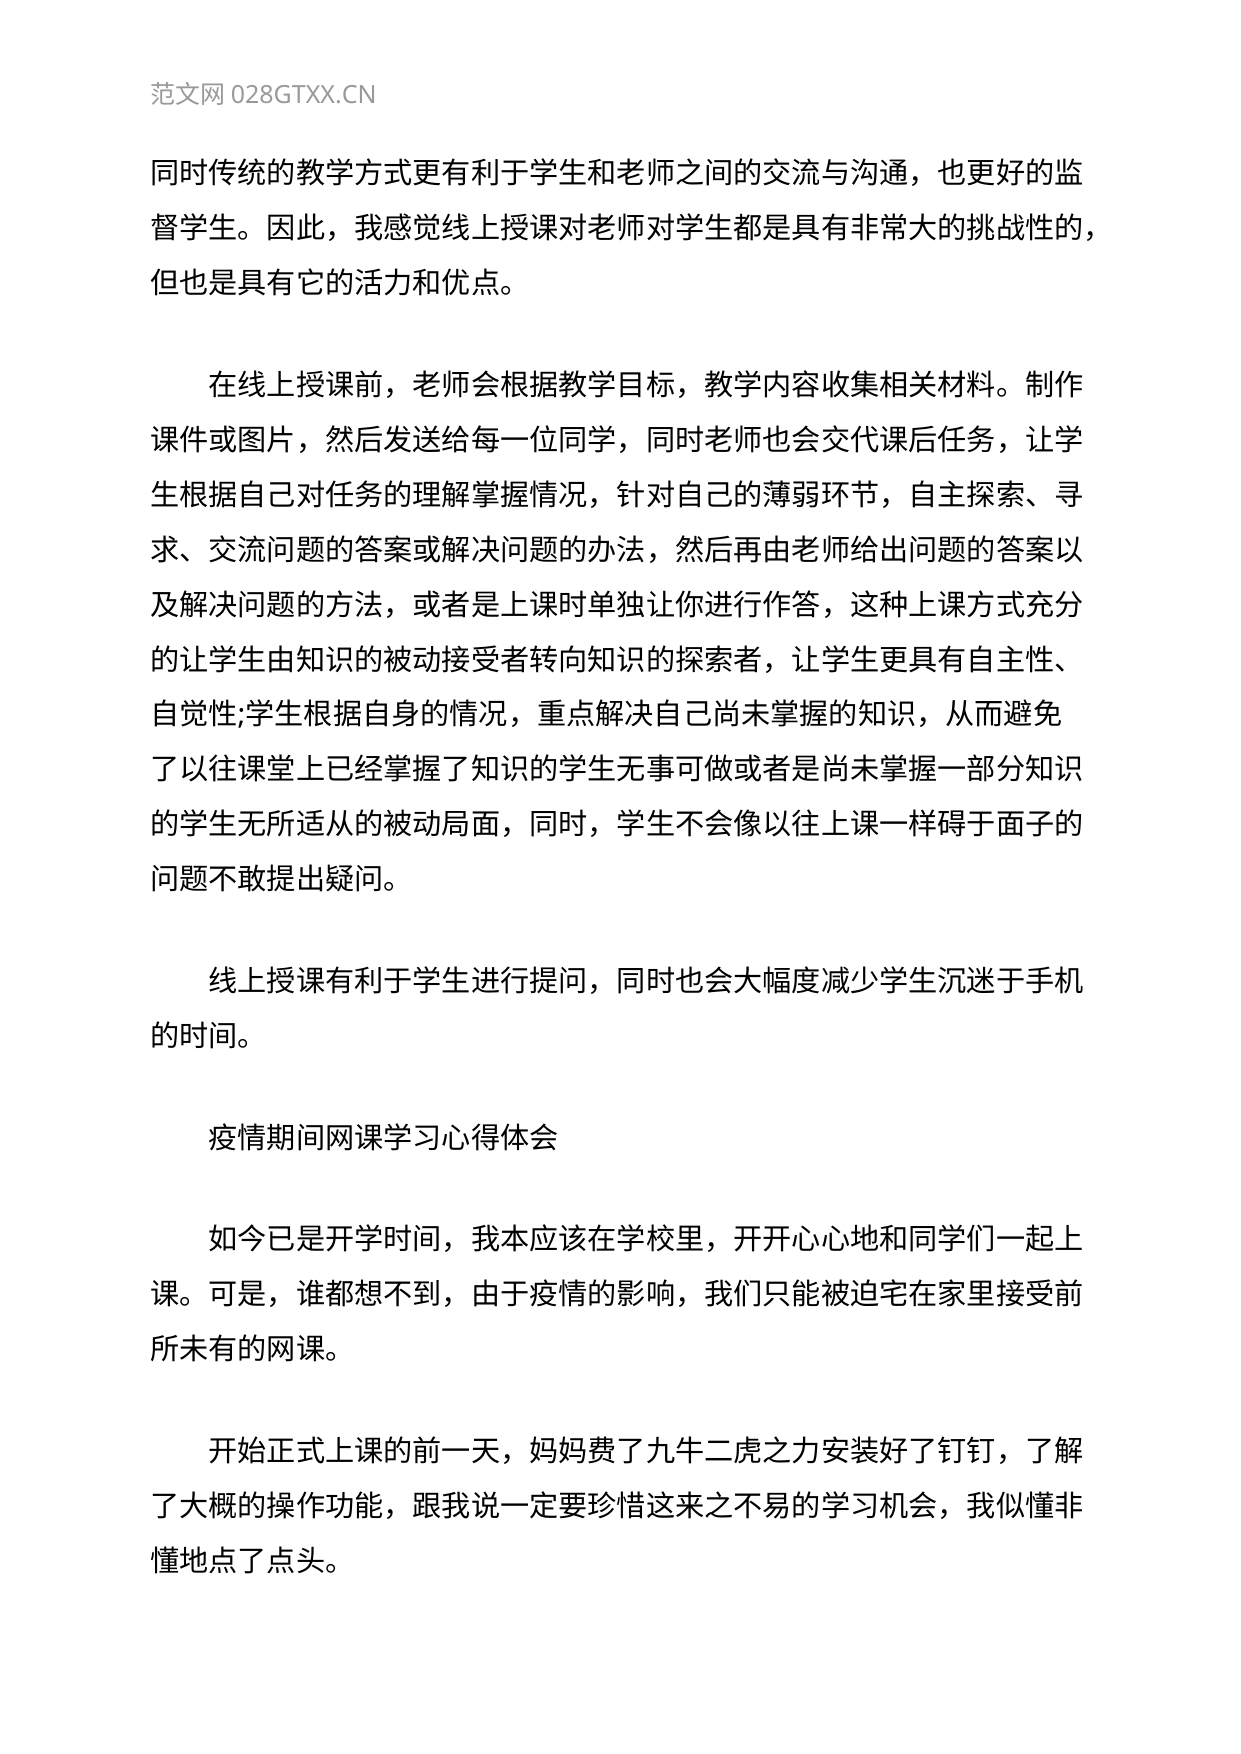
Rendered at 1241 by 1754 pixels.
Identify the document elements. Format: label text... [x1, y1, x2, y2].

text 开始正式上课的前一天，妈妈费了九牛二虎之力安装好了钉钉，了解了大概的操作功能，跟我说一定要珍惜这来之不易的学习机会，我似懂非懂地点了点头。 [150, 1427, 1090, 1579]
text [150, 150, 1090, 302]
text 线上授课有利于学生进行提问，同时也会大幅度减少学生沉迷于手机的时间。 [150, 957, 1090, 1055]
text 如今已是开学时间，我本应该在学校里，开开心心地和同学们一起上课。可是，谁都想不到，由于疫情的影响，我们只能被迫宅在家里接受前所未有的网课。 [150, 1216, 1090, 1368]
text 疫情期间网课学习心得体会 [150, 1114, 1090, 1156]
text 在线上授课前，老师会根据教学目标，教学内容收集相关材料。制作课件或图片，然后发送给每一位同学，同时老师也会交代课后任务，让学生根据自己对任务的理解掌握情况，针对自己的薄弱环节，自主探索、寻求、交流问题的答案或解决问题的办法，然后再由老师给出问题的答案以及解决问题的方法，或者是上课时单独让你进行作答，这种上课方式充分的让学生由知识的被动接受者转向知识的探索者，让学生更具有自主性、自觉性;学生根据自身的情况，重点解决自己尚未掌握的知识，从而避免了以往课堂上已经掌握了知识的学生无事可做或者是尚未掌握一部分知识的学生无所适从的被动局面，同时，学生不会像以往上课一样碍于面子的问题不敢提出疑问。 [150, 362, 1090, 898]
